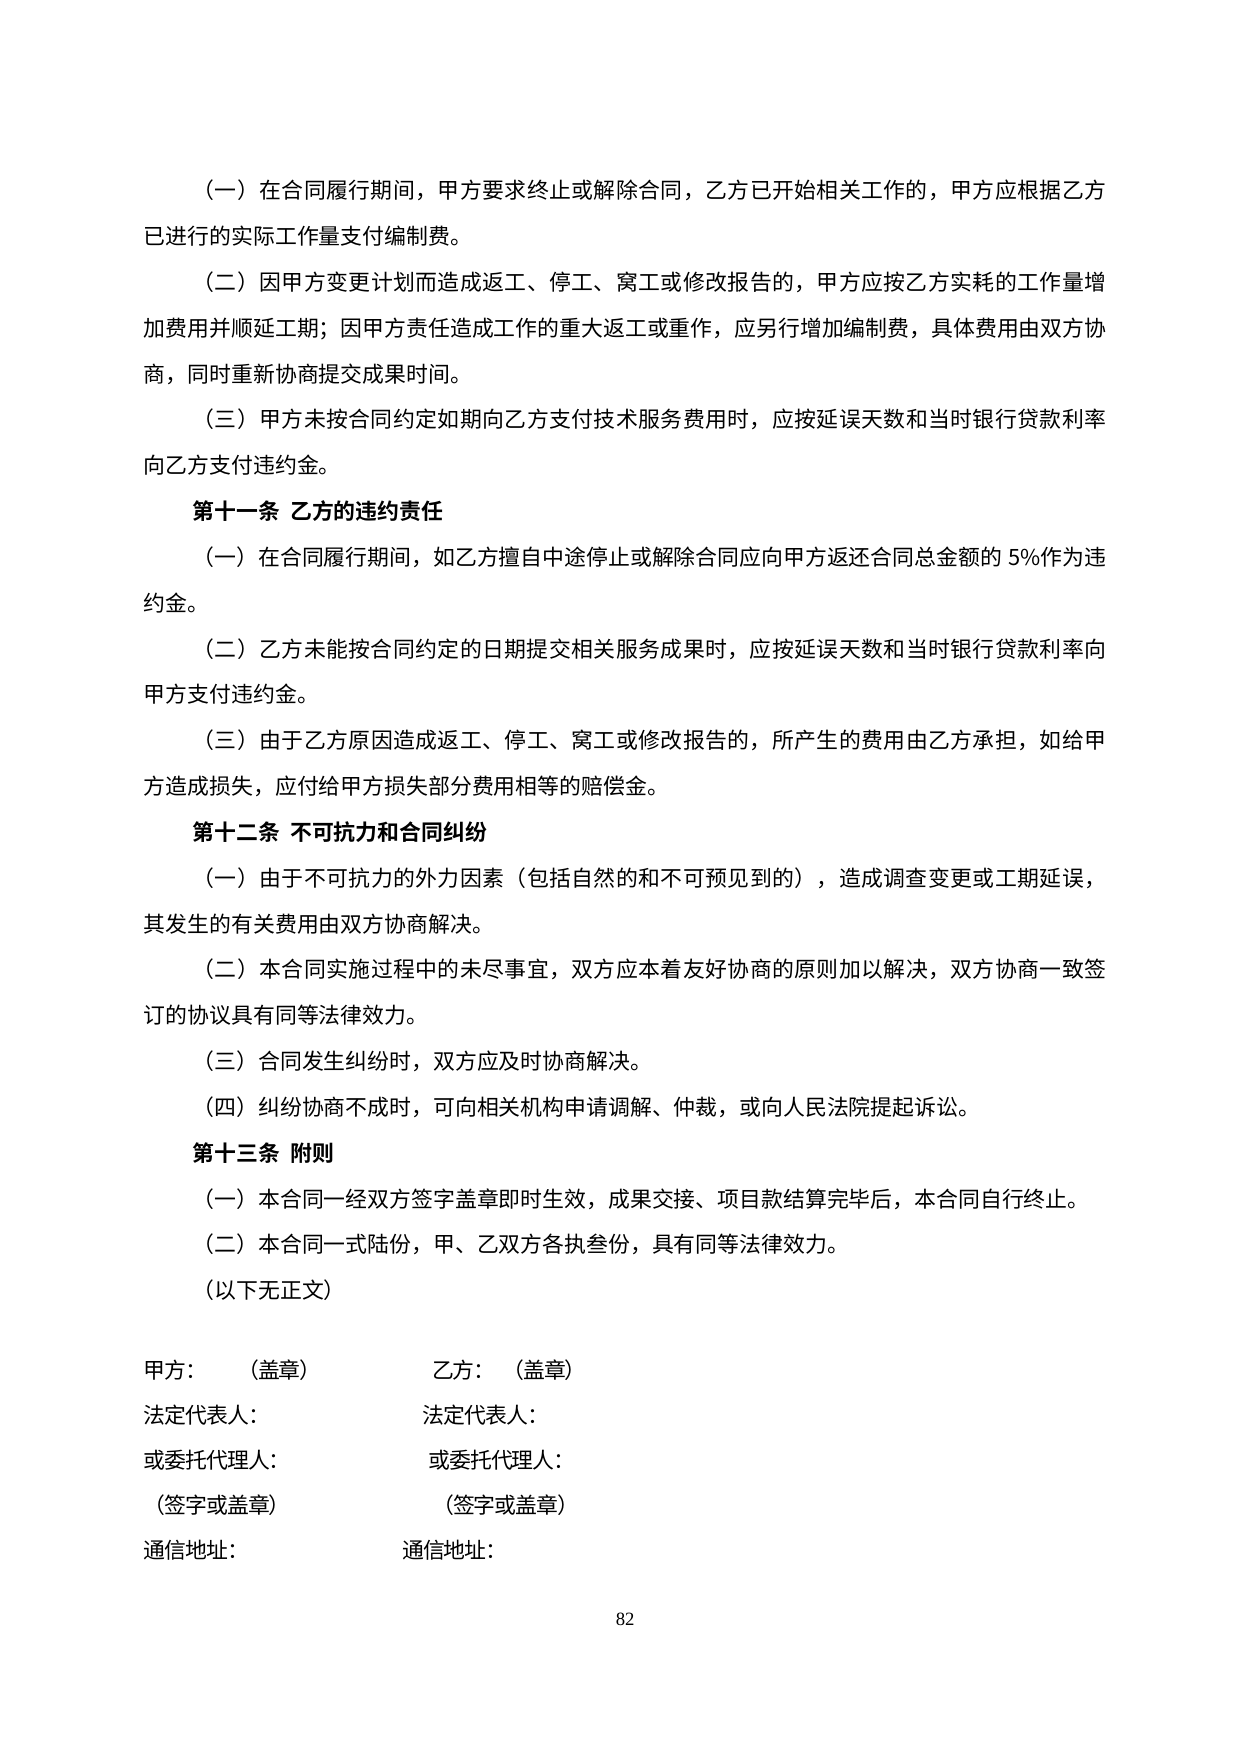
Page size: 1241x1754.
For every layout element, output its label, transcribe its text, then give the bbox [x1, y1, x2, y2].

text （三）甲方未按合同约定如期向乙方支付技术服务费用时，应按延误天数和当时银行贷款利率向乙方支付违约金。 [144, 391, 1106, 483]
text （三）合同发生纠纷时，双方应及时协商解决。 [144, 1033, 1106, 1079]
text （二）因甲方变更计划而造成返工、停工、窝工或修改报告的，甲方应按乙方实耗的工作量增加费用并顺延工期；因甲方责任造成工作的重大返工或重作，应另行增加编制费，具体费用由双方协商，同时重新协商提交成果时间。 [144, 254, 1106, 391]
text （二）本合同实施过程中的未尽事宜，双方应本着友好协商的原则加以解决，双方协商一致签订的协议具有同等法律效力。 [144, 941, 1106, 1033]
text （以下无正文） [144, 1262, 1106, 1308]
text 法定代表人： 法定代表人： [144, 1398, 1106, 1430]
text 通信地址： 通信地址： [144, 1533, 1106, 1565]
text （三）由于乙方原因造成返工、停工、窝工或修改报告的，所产生的费用由乙方承担，如给甲方造成损失，应付给甲方损失部分费用相等的赔偿金。 [144, 712, 1106, 804]
text （签字或盖章） （签字或盖章） [144, 1488, 1106, 1520]
text （一）本合同一经双方签字盖章即时生效，成果交接、项目款结算完毕后，本合同自行终止。 [144, 1170, 1106, 1216]
text 第十二条 不可抗力和合同纠纷 [144, 804, 1106, 849]
text （二）本合同一式陆份，甲、乙双方各执叁份，具有同等法律效力。 [144, 1216, 1106, 1262]
text （二）乙方未能按合同约定的日期提交相关服务成果时，应按延误天数和当时银行贷款利率向甲方支付违约金。 [144, 620, 1106, 712]
text （一）在合同履行期间，如乙方擅自中途停止或解除合同应向甲方返还合同总金额的5%作为违约金。 [144, 529, 1106, 620]
text 第十三条 附则 [144, 1124, 1106, 1170]
text 或委托代理人： 或委托代理人： [144, 1443, 1106, 1475]
text （四）纠纷协商不成时，可向相关机构申请调解、仲裁，或向人民法院提起诉讼。 [144, 1079, 1106, 1124]
text 第十一条 乙方的违约责任 [144, 483, 1106, 529]
text （一）在合同履行期间，甲方要求终止或解除合同，乙方已开始相关工作的，甲方应根据乙方已进行的实际工作量支付编制费。 [144, 162, 1106, 254]
text （一）由于不可抗力的外力因素（包括自然的和不可预见到的），造成调查变更或工期延误，其发生的有关费用由双方协商解决。 [144, 849, 1106, 941]
text 甲方： （盖章） 乙方： （盖章） [144, 1353, 1106, 1385]
